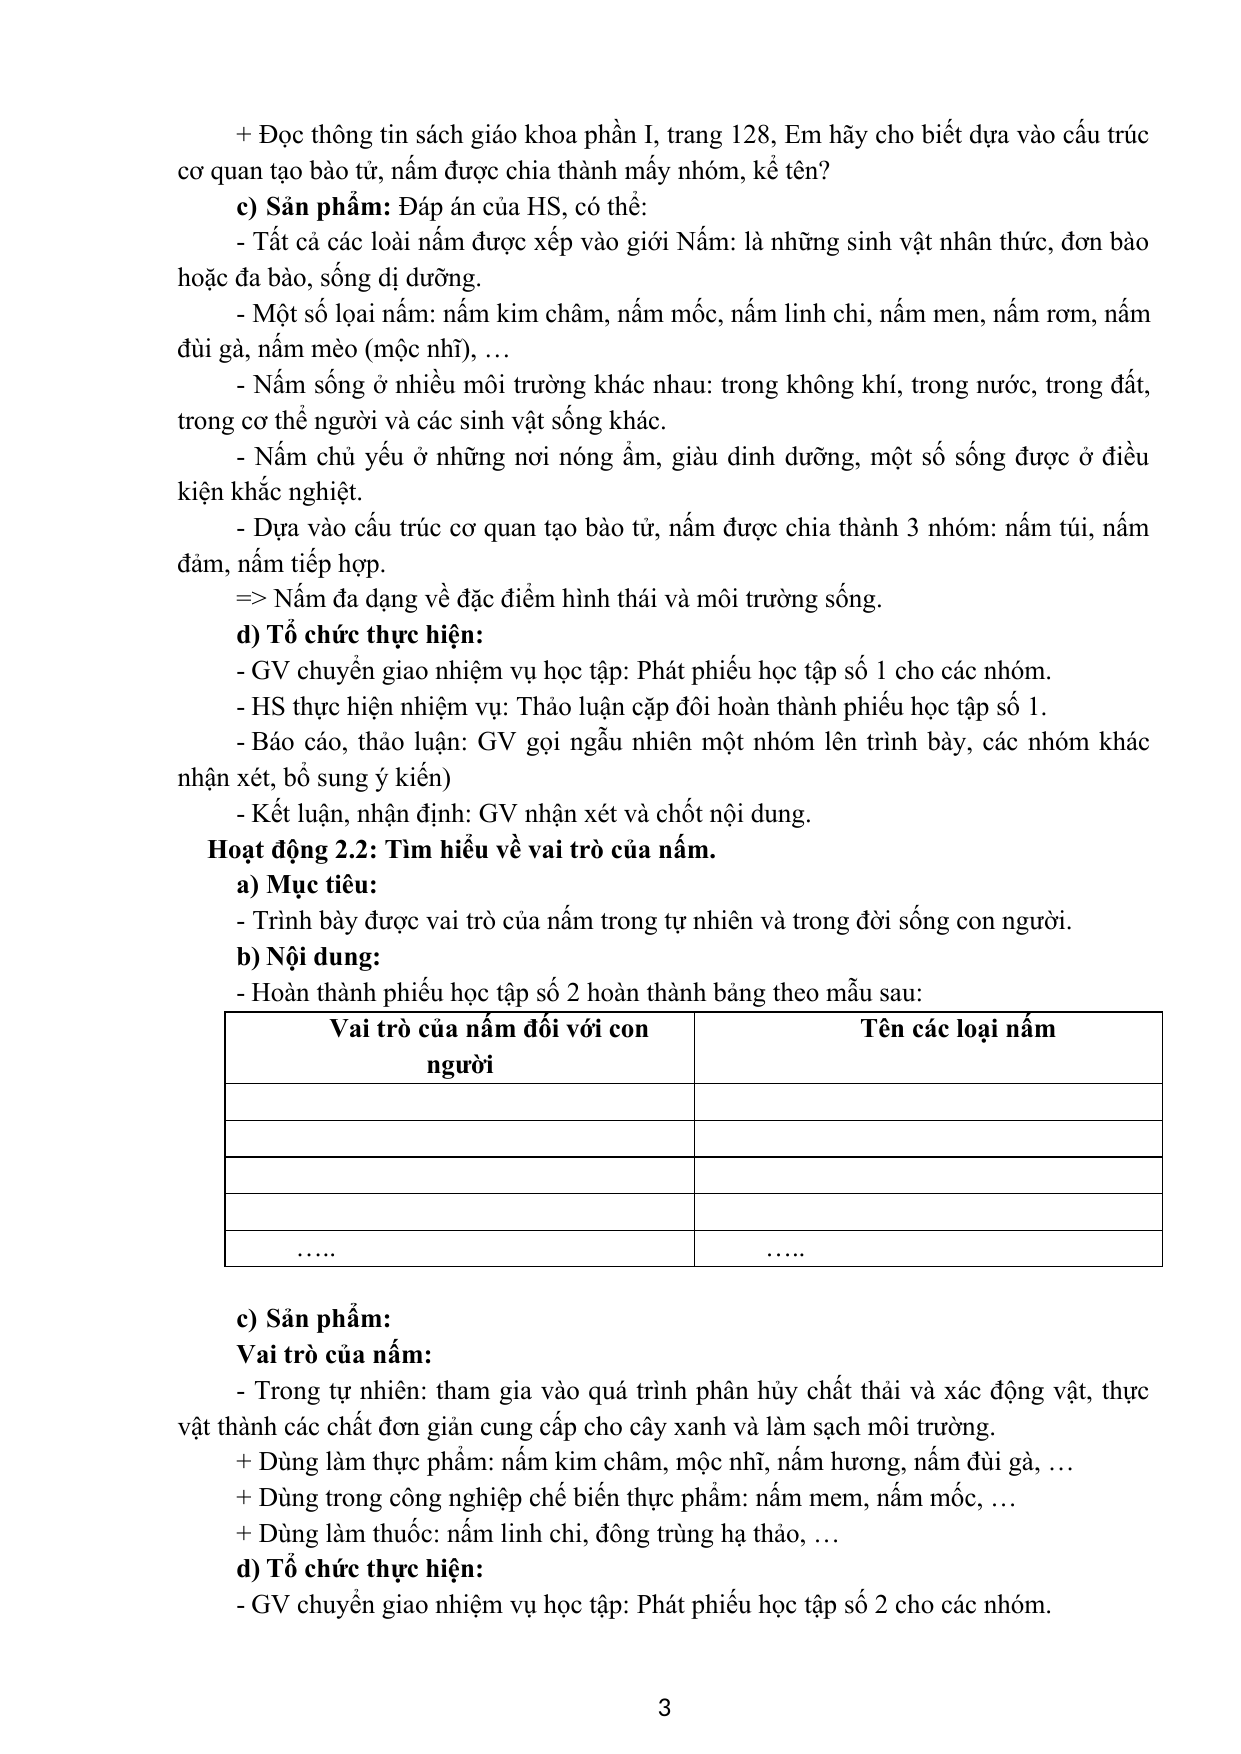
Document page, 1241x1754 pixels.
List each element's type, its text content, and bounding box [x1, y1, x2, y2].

table_header Tên các loại nấm [695, 1013, 1162, 1083]
list + Đọc thông tin sách giáo khoa phần I, trang 128, Em hãy cho biết dựa vào cấu trúc cơ quan tạo bào tử, nấm được chia thành mấy nhóm, kể tên? [177, 118, 1152, 185]
list - Tất cả các loài nấm được xếp vào giới Nấm: là những sinh vật nhân thức, đơn bào hoặc đa bào, sống dị dưỡng. [177, 225, 1152, 292]
text + Dùng trong công nghiệp chế biến thực phẩm: nấm mem, nấm mốc, … [177, 1481, 1152, 1512]
text Hoạt động 2.2: Tìm hiểu về vai trò của nấm. [177, 833, 1152, 864]
list - Trình bày được vai trò của nấm trong tự nhiên và trong đời sống con người. [177, 904, 1152, 935]
table_cell ….. [695, 1231, 1162, 1266]
text + Dùng làm thuốc: nấm linh chi, đông trùng hạ thảo, … [177, 1517, 1152, 1548]
table_cell [695, 1158, 1162, 1193]
text Vai trò của nấm: [177, 1338, 1152, 1369]
list - Dựa vào cấu trúc cơ quan tạo bào tử, nấm được chia thành 3 nhóm: nấm túi, nấm đảm, nấm tiếp hợp. [177, 511, 1152, 578]
list Tổ chức thực hiện: [177, 1552, 1152, 1584]
list - Nấm sống ở nhiều môi trường khác nhau: trong không khí, trong nước, trong đất, trong cơ thể người và các sinh vật sống khác. [177, 368, 1152, 435]
table_cell [226, 1194, 694, 1230]
table_cell [226, 1158, 694, 1193]
table_header Vai trò của nấm đối với con người [226, 1013, 694, 1083]
list Tổ chức thực hiện: [177, 618, 1152, 649]
table_cell [226, 1084, 694, 1119]
list Báo cáo, thảo luận: GV gọi ngẫu nhiên một nhóm lên trình bày, các nhóm khác nhận xét, bổ sung ý kiến) [177, 726, 1152, 792]
text - Trong tự nhiên: tham gia vào quá trình phân hủy chất thải và xác động vật, thực vật thành các chất đơn giản cung cấp cho cây xanh và làm sạch môi trường. [177, 1374, 1152, 1441]
list - Một số lọai nấm: nấm kim châm, nấm mốc, nấm linh chi, nấm men, nấm rơm, nấm đùi gà, nấm mèo (mộc nhĩ), … [177, 297, 1152, 364]
list Hoàn thành phiếu học tập số 2 hoàn thành bảng theo mẫu sau: [177, 976, 1152, 1007]
table_cell [226, 1121, 694, 1156]
table_cell [695, 1084, 1162, 1119]
table_cell ….. [226, 1231, 694, 1266]
list Sản phẩm: Đáp án của HS, có thể: [177, 189, 1152, 221]
list => Nấm đa dạng về đặc điểm hình thái và môi trường sống. [177, 583, 1152, 614]
text + Dùng làm thực phẩm: nấm kim châm, mộc nhĩ, nấm hương, nấm đùi gà, … [177, 1445, 1152, 1476]
list GV chuyển giao nhiệm vụ học tập: Phát phiếu học tập số 1 cho các nhóm. [177, 654, 1152, 685]
list - Nấm chủ yếu ở những nơi nóng ẩm, giàu dinh dưỡng, một số sống được ở điều kiện khắc nghiệt. [177, 440, 1152, 507]
table_cell [695, 1121, 1162, 1156]
list Sản phẩm: [177, 1302, 1152, 1333]
table_cell [695, 1194, 1162, 1230]
list Kết luận, nhận định: GV nhận xét và chốt nội dung. [177, 797, 1152, 828]
list Nội dung: [177, 940, 1152, 971]
list HS thực hiện nhiệm vụ: Thảo luận cặp đôi hoàn thành phiếu học tập số 1. [177, 690, 1152, 721]
list Mục tiêu: [177, 868, 1152, 899]
list GV chuyển giao nhiệm vụ học tập: Phát phiếu học tập số 2 cho các nhóm. [177, 1588, 1152, 1619]
